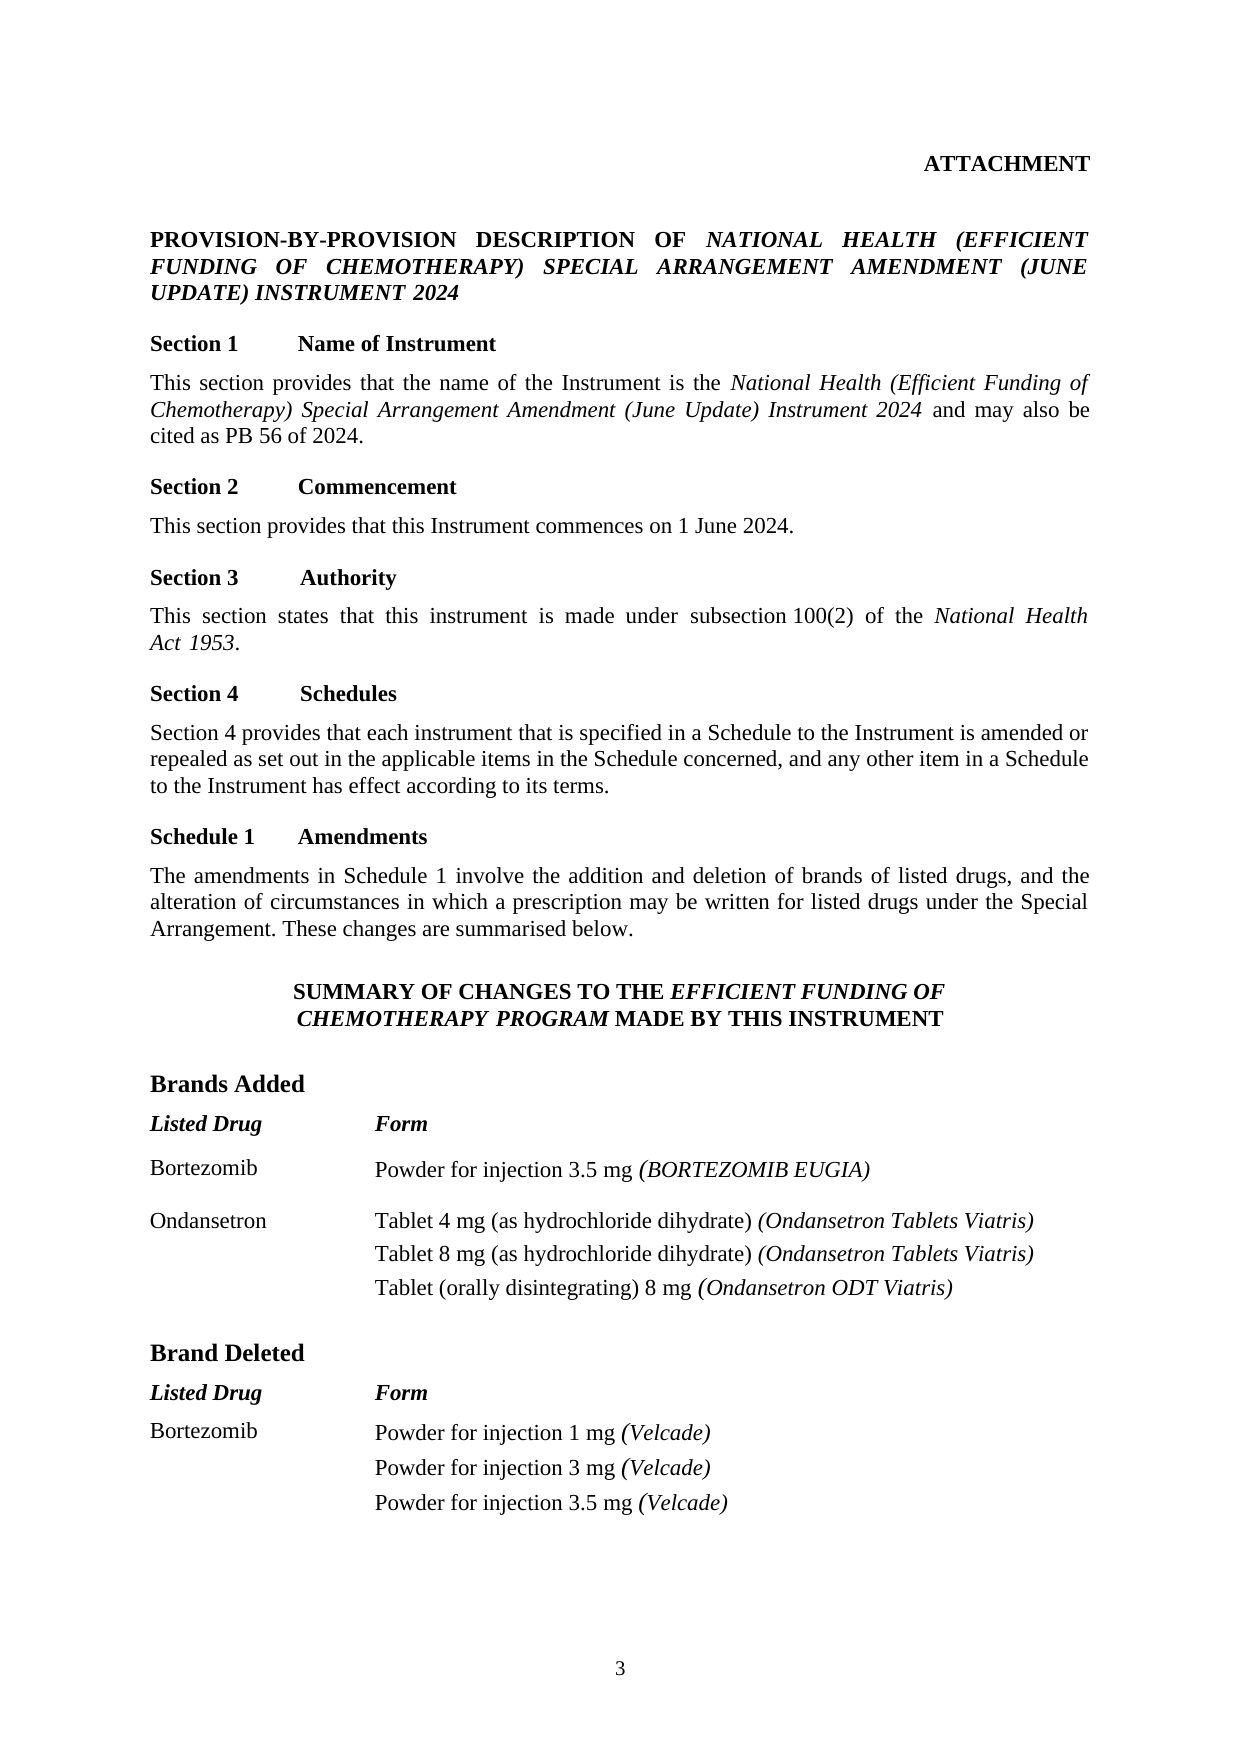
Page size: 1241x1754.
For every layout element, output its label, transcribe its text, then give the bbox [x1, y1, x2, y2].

table_cell Bortezomib [150, 1142, 375, 1195]
text The amendments in Schedule 1 involve the addition and deletion of brands of listed drugs, and the alteration of circumstances in which a prescription may be written for listed drugs under the Special Arrangement. These changes are summarised below. [150, 862, 1090, 941]
table_cell Ondansetron [150, 1195, 375, 1313]
text ATTACHMENT [150, 150, 1090, 176]
text Schedule 1 Amendments [150, 823, 1090, 849]
text Section 1 Name of Instrument [150, 330, 1090, 357]
text This section states that this instrument is made under subsection 100(2) of the National Health Act 1953. [150, 602, 1090, 655]
text Section 2 Commencement [150, 473, 1090, 500]
table_cell Powder for injection 3.5 mg (BORTEZOMIB EUGIA) [375, 1142, 1140, 1195]
text Brand Deleted [150, 1338, 1090, 1367]
table_header Form [375, 1098, 1140, 1142]
text Section 3 Authority [150, 563, 1090, 590]
text Section 4 provides that each instrument that is specified in a Schedule to the Instrument is amended or repealed as set out in the applicable items in the Schedule concerned, and any other item in a Schedule to the Instrument has effect according to its terms. [150, 719, 1090, 798]
text This section provides that this Instrument commences on 1 June 2024. [150, 512, 1090, 538]
table_cell Powder for injection 1 mg (Velcade) Powder for injection 3 mg (Velcade) Powder for injection 3.5 mg (Velcade) [375, 1412, 1140, 1528]
table_cell Bortezomib [150, 1412, 375, 1528]
text PROVISION-BY-PROVISION DESCRIPTION OF NATIONAL HEALTH (EFFICIENT FUNDING OF CHEMOTHERAPY) SPECIAL ARRANGEMENT AMENDMENT (JUNE UPDATE) INSTRUMENT 2024 [150, 226, 1090, 305]
text Section 4 Schedules [150, 680, 1090, 706]
table_header Listed Drug [150, 1098, 375, 1142]
table_header Form [375, 1367, 1140, 1412]
text SUMMARY OF CHANGES TO THE EFFICIENT FUNDING OF CHEMOTHERAPY PROGRAM MADE BY THIS INSTRUMENT [150, 978, 1090, 1031]
text This section provides that the name of the Instrument is the National Health (Efficient Funding of Chemotherapy) Special Arrangement Amendment (June Update) Instrument 2024 and may also be cited as PB 56 of 2024. [150, 369, 1090, 448]
text Brands Added [150, 1069, 1090, 1097]
table_cell Tablet 4 mg (as hydrochloride dihydrate) (Ondansetron Tablets Viatris) Tablet 8 mg (as hydrochloride dihydrate) (Ondansetron Tablets Viatris) Tablet (orally disintegrating) 8 mg (Ondansetron ODT Viatris) [375, 1195, 1140, 1313]
table_header Listed Drug [150, 1367, 375, 1412]
